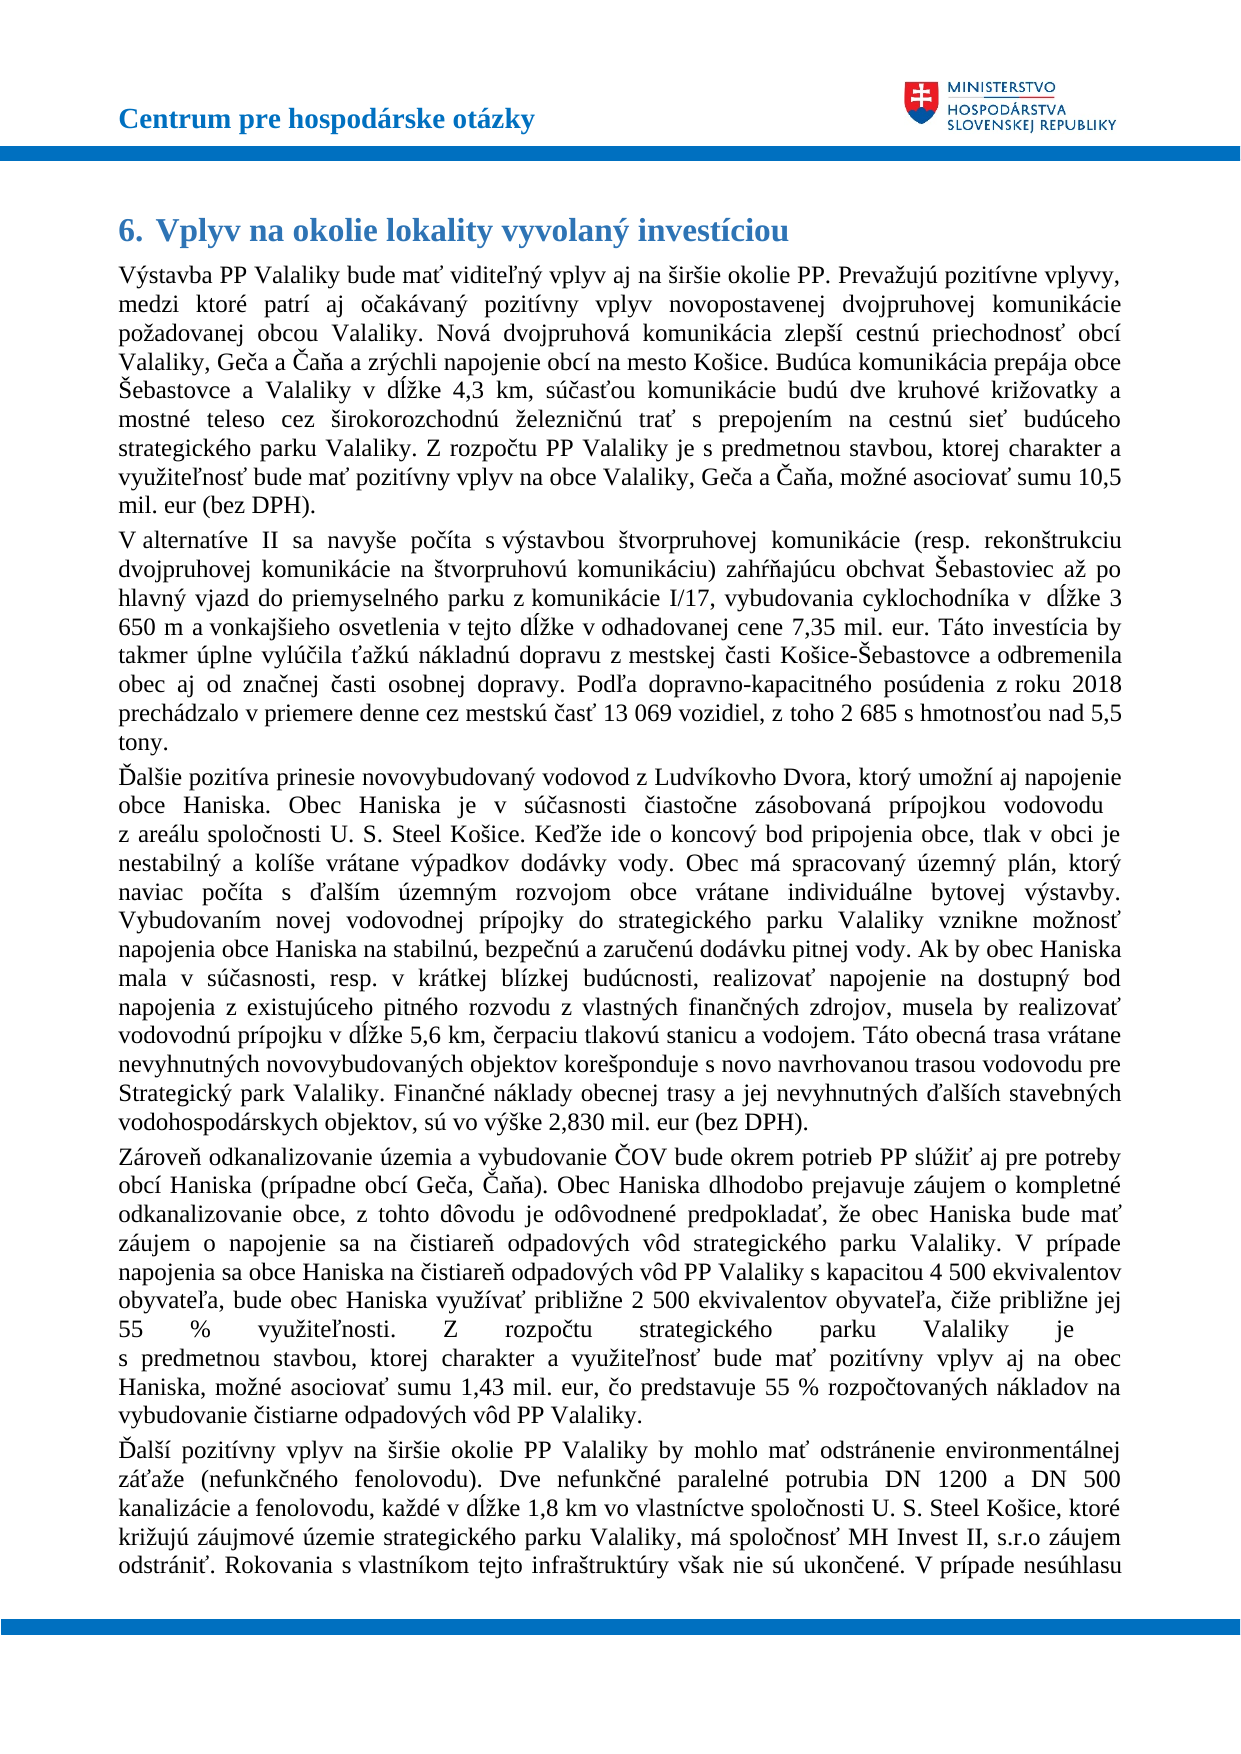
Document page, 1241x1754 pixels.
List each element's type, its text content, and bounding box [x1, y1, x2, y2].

subtitle Vplyv na okolie lokality vyvolaný investíciou [118, 210, 1122, 248]
text Výstavba PP Valaliky bude mať viditeľný vplyv aj na širšie okolie PP. Prevažujú pozitívne vplyvy, medzi ktoré patrí aj očakávaný pozitívny vplyv novopostavenej dvojpruhovej komunikácie požadovanej obcou Valaliky. Nová dvojpruhová komunikácia zlepší cestnú priechodnosť obcí Valaliky, Geča a Čaňa a zrýchli napojenie obcí na mesto Košice. Budúca komunikácia prepája obce Šebastovce a Valaliky v dĺžke 4,3 km, súčasťou komunikácie budú dve kruhové križovatky a mostné teleso cez širokorozchodnú železničnú trať s prepojením na cestnú sieť budúceho strategického parku Valaliky. Z rozpočtu PP Valaliky je s predmetnou stavbou, ktorej charakter a využiteľnosť bude mať pozitívny vplyv na obce Valaliky, Geča a Čaňa, možné asociovať sumu 10,5 mil. eur (bez DPH). [118, 261, 1122, 519]
text V alternatíve II sa navyše počíta s výstavbou štvorpruhovej komunikácie (resp. rekonštrukciu dvojpruhovej komunikácie na štvorpruhovú komunikáciu) zahŕňajúcu obchvat Šebastoviec až po hlavný vjazd do priemyselného parku z komunikácie I/17, vybudovania cyklochodníka v dĺžke 3 650 m a vonkajšieho osvetlenia v tejto dĺžke v odhadovanej cene 7,35 mil. eur. Táto investícia by takmer úplne vylúčila ťažkú nákladnú dopravu z mestskej časti Košice-Šebastovce a odbremenila obec aj od značnej časti osobnej dopravy. Podľa dopravno-kapacitného posúdenia z roku 2018 prechádzalo v priemere denne cez mestskú časť 13 069 vozidiel, z toho 2 685 s hmotnosťou nad 5,5 tony. [118, 526, 1122, 756]
text Zároveň odkanalizovanie územia a vybudovanie ČOV bude okrem potrieb PP slúžiť aj pre potreby obcí Haniska (prípadne obcí Geča, Čaňa). Obec Haniska dlhodobo prejavuje záujem o kompletné odkanalizovanie obce, z tohto dôvodu je odôvodnené predpokladať, že obec Haniska bude mať záujem o napojenie sa na čistiareň odpadových vôd strategického parku Valaliky. V prípade napojenia sa obce Haniska na čistiareň odpadových vôd PP Valaliky s kapacitou 4 500 ekvivalentov obyvateľa, bude obec Haniska využívať približne 2 500 ekvivalentov obyvateľa, čiže približne jej 55 % využiteľnosti. Z rozpočtu strategického parku Valaliky je s predmetnou stavbou, ktorej charakter a využiteľnosť bude mať pozitívny vplyv aj na obec Haniska, možné asociovať sumu 1,43 mil. eur, čo predstavuje 55 % rozpočtovaných nákladov na vybudovanie čistiarne odpadových vôd PP Valaliky. [118, 1142, 1122, 1429]
text Ďalšie pozitíva prinesie novovybudovaný vodovod z Ludvíkovho Dvora, ktorý umožní aj napojenie obce Haniska. Obec Haniska je v súčasnosti čiastočne zásobovaná prípojkou vodovodu z areálu spoločnosti U. S. Steel Košice. Keďže ide o koncový bod pripojenia obce, tlak v obci je nestabilný a kolíše vrátane výpadkov dodávky vody. Obec má spracovaný územný plán, ktorý naviac počíta s ďalším územným rozvojom obce vrátane individuálne bytovej výstavby. Vybudovaním novej vodovodnej prípojky do strategického parku Valaliky vznikne možnosť napojenia obce Haniska na stabilnú, bezpečnú a zaručenú dodávku pitnej vody. Ak by obec Haniska mala v súčasnosti, resp. v krátkej blízkej budúcnosti, realizovať napojenie na dostupný bod napojenia z existujúceho pitného rozvodu z vlastných finančných zdrojov, musela by realizovať vodovodnú prípojku v dĺžke 5,6 km, čerpaciu tlakovú stanicu a vodojem. Táto obecná trasa vrátane nevyhnutných novovybudovaných objektov korešponduje s novo navrhovanou trasou vodovodu pre Strategický park Valaliky. Finančné náklady obecnej trasy a jej nevyhnutných ďalších stavebných vodohospodárskych objektov, sú vo výške 2,830 mil. eur (bez DPH). [118, 762, 1122, 1136]
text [118, 1436, 1122, 1579]
picture [904, 81, 1117, 134]
